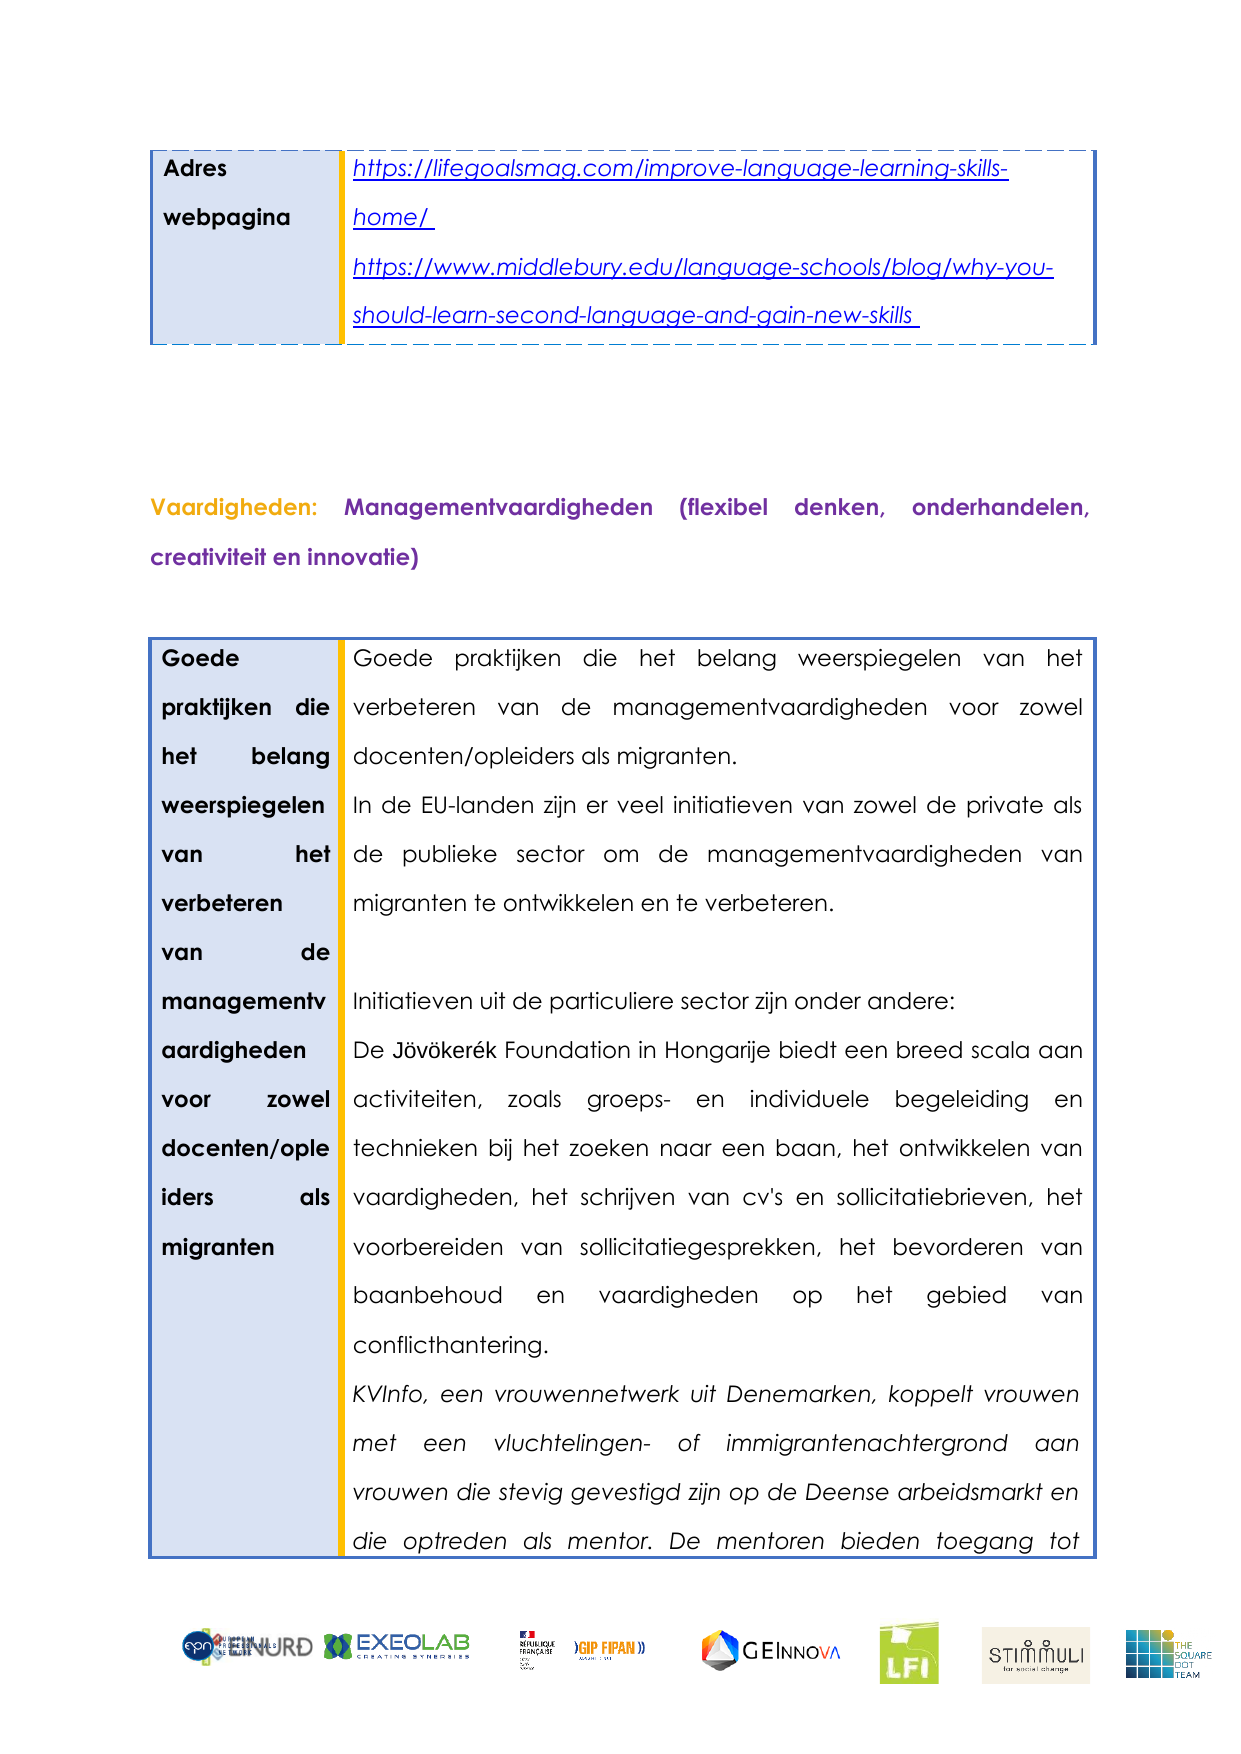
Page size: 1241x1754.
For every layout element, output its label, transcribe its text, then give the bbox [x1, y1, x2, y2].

picture [879, 1618, 939, 1684]
picture [981, 1627, 1091, 1684]
picture [1118, 1628, 1216, 1679]
picture [512, 1629, 653, 1677]
picture [178, 1628, 313, 1666]
table_cell https://lifegoalsmag.com/improve-language-learning-skills-home/ https://www.middlebury.edu/language-schools/blog/why-you-should-learn-second-language-and-gain-new-skills [342, 150, 1093, 344]
text Vaardigheden: Managementvaardigheden (flexibel denken, onderhandelen, creativiteit en innovatie) [150, 490, 1090, 572]
picture [696, 1629, 844, 1671]
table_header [152, 640, 338, 1556]
table_cell Adres webpagina [153, 150, 339, 344]
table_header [345, 640, 1093, 1556]
picture [318, 1629, 474, 1662]
